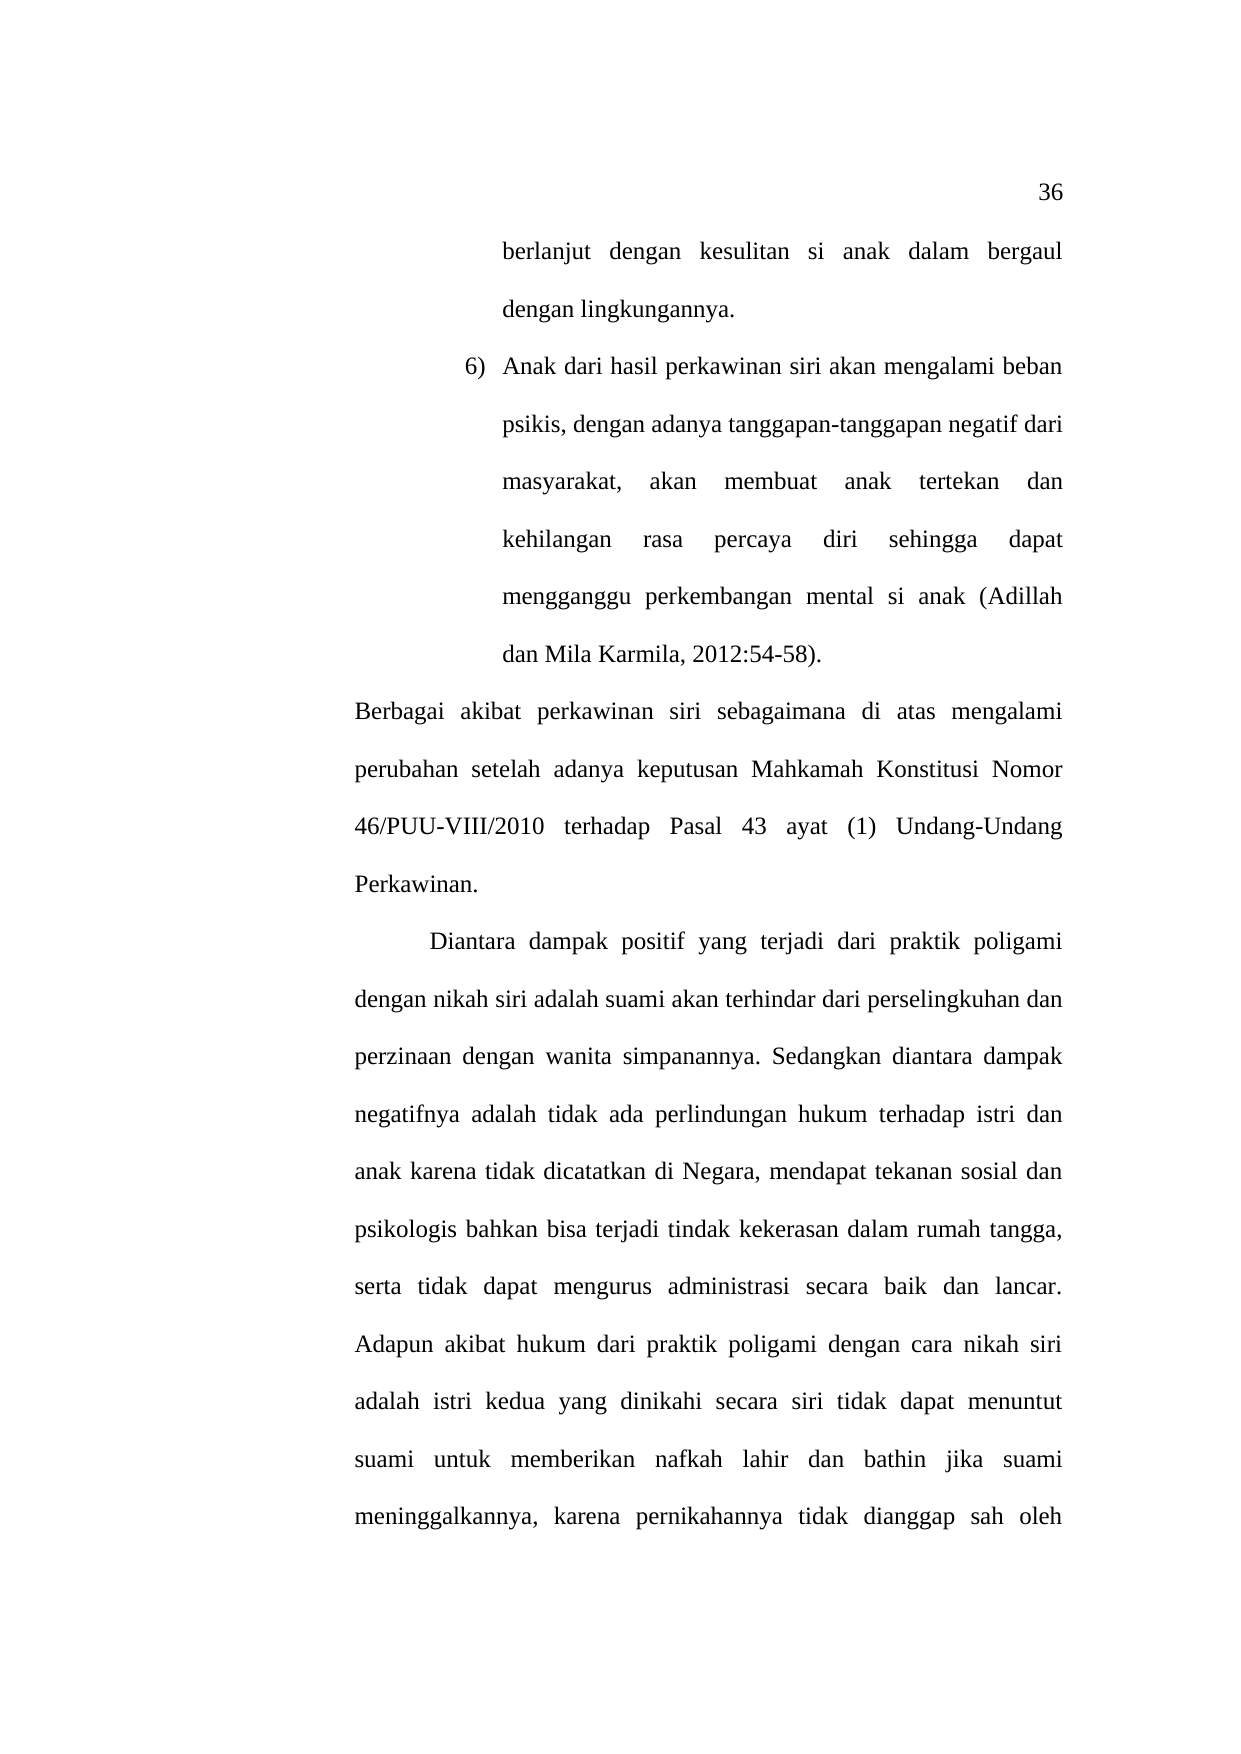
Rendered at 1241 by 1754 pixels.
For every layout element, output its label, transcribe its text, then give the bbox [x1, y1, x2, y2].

list Anak dari hasil perkawinan siri akan mengalami beban psikis, dengan adanya tanggapan-tanggapan negatif dari masyarakat, akan membuat anak tertekan dan kehilangan rasa percaya diri sehingga dapat mengganggu perkembangan mental si anak (Adillah dan Mila Karmila, 2012:54-58). [464, 351, 1063, 667]
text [354, 926, 1063, 1530]
text Berbagai akibat perkawinan siri sebagaimana di atas mengalami perubahan setelah adanya keputusan Mahkamah Konstitusi Nomor 46/PUU-VIII/2010 terhadap Pasal 43 ayat (1) Undang-Undang Perkawinan. [354, 696, 1063, 897]
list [464, 236, 1063, 322]
